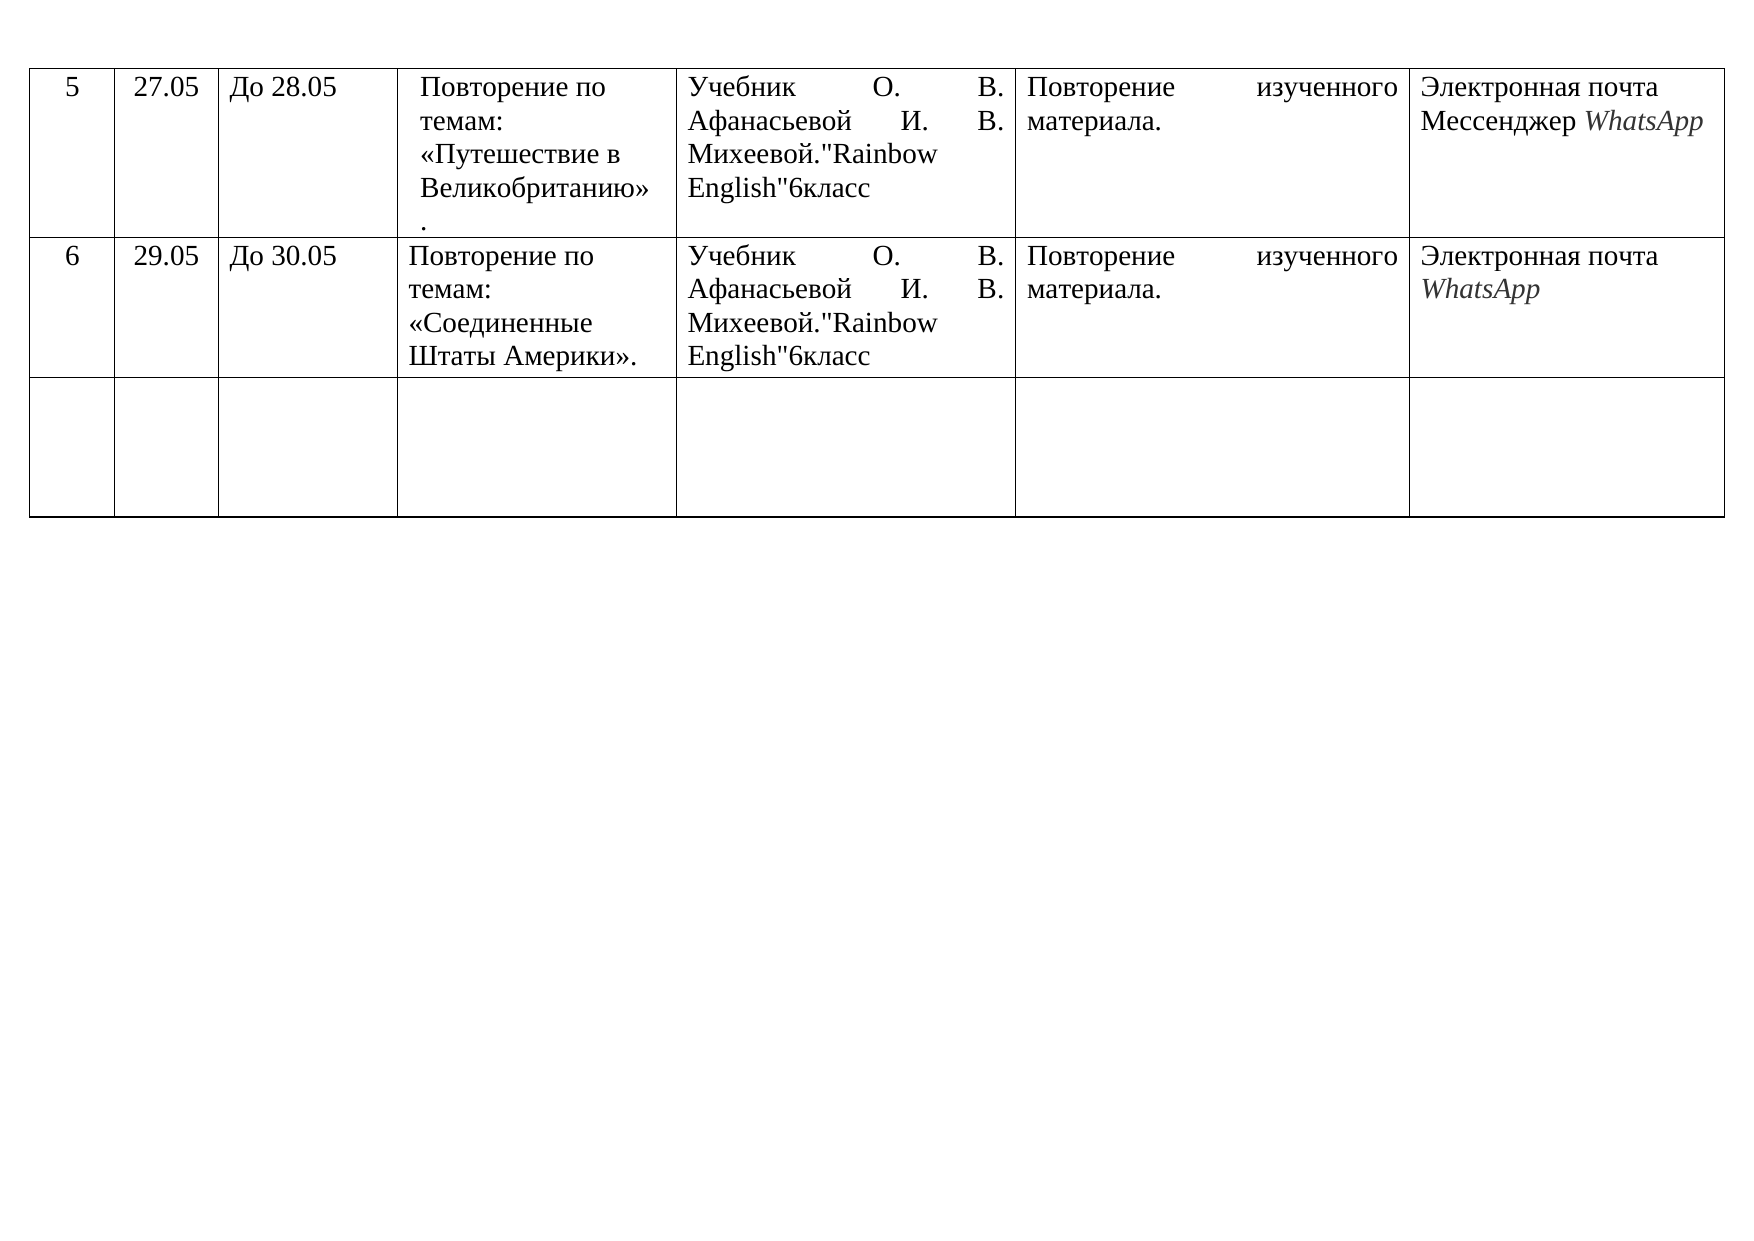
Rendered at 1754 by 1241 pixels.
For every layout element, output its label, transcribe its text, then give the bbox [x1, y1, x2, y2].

table_header 27.05 [115, 69, 218, 237]
table_cell [677, 378, 1015, 516]
table_header Повторение по темам: «Путешествие в Великобританию». [398, 69, 676, 237]
table_header Повторение изученного материала. [1016, 69, 1409, 237]
table_cell До 30.05 [219, 238, 397, 377]
table_cell Электронная почта WhatsApp [1410, 238, 1724, 377]
table_cell Повторение изученного материала. [1016, 238, 1409, 377]
table_cell 29.05 [115, 238, 218, 377]
table_header Электронная почта Мессенджер WhatsApp [1410, 69, 1724, 237]
table_cell [398, 378, 676, 516]
table_cell [115, 378, 218, 516]
table_header 5 [30, 69, 114, 237]
table_cell [219, 378, 397, 516]
table_cell 6 [30, 238, 114, 377]
table_header До 28.05 [219, 69, 397, 237]
table_cell [1410, 378, 1724, 516]
table_cell Учебник О. В. Афанасьевой И. В. Михеевой."Rainbow English"6класс [677, 238, 1015, 377]
table_cell [30, 378, 114, 516]
table_header Учебник О. В. Афанасьевой И. В. Михеевой."Rainbow English"6класс [677, 69, 1015, 237]
table_cell Повторение по темам: «Соединенные Штаты Америки». [398, 238, 676, 377]
table_cell [1016, 378, 1409, 516]
